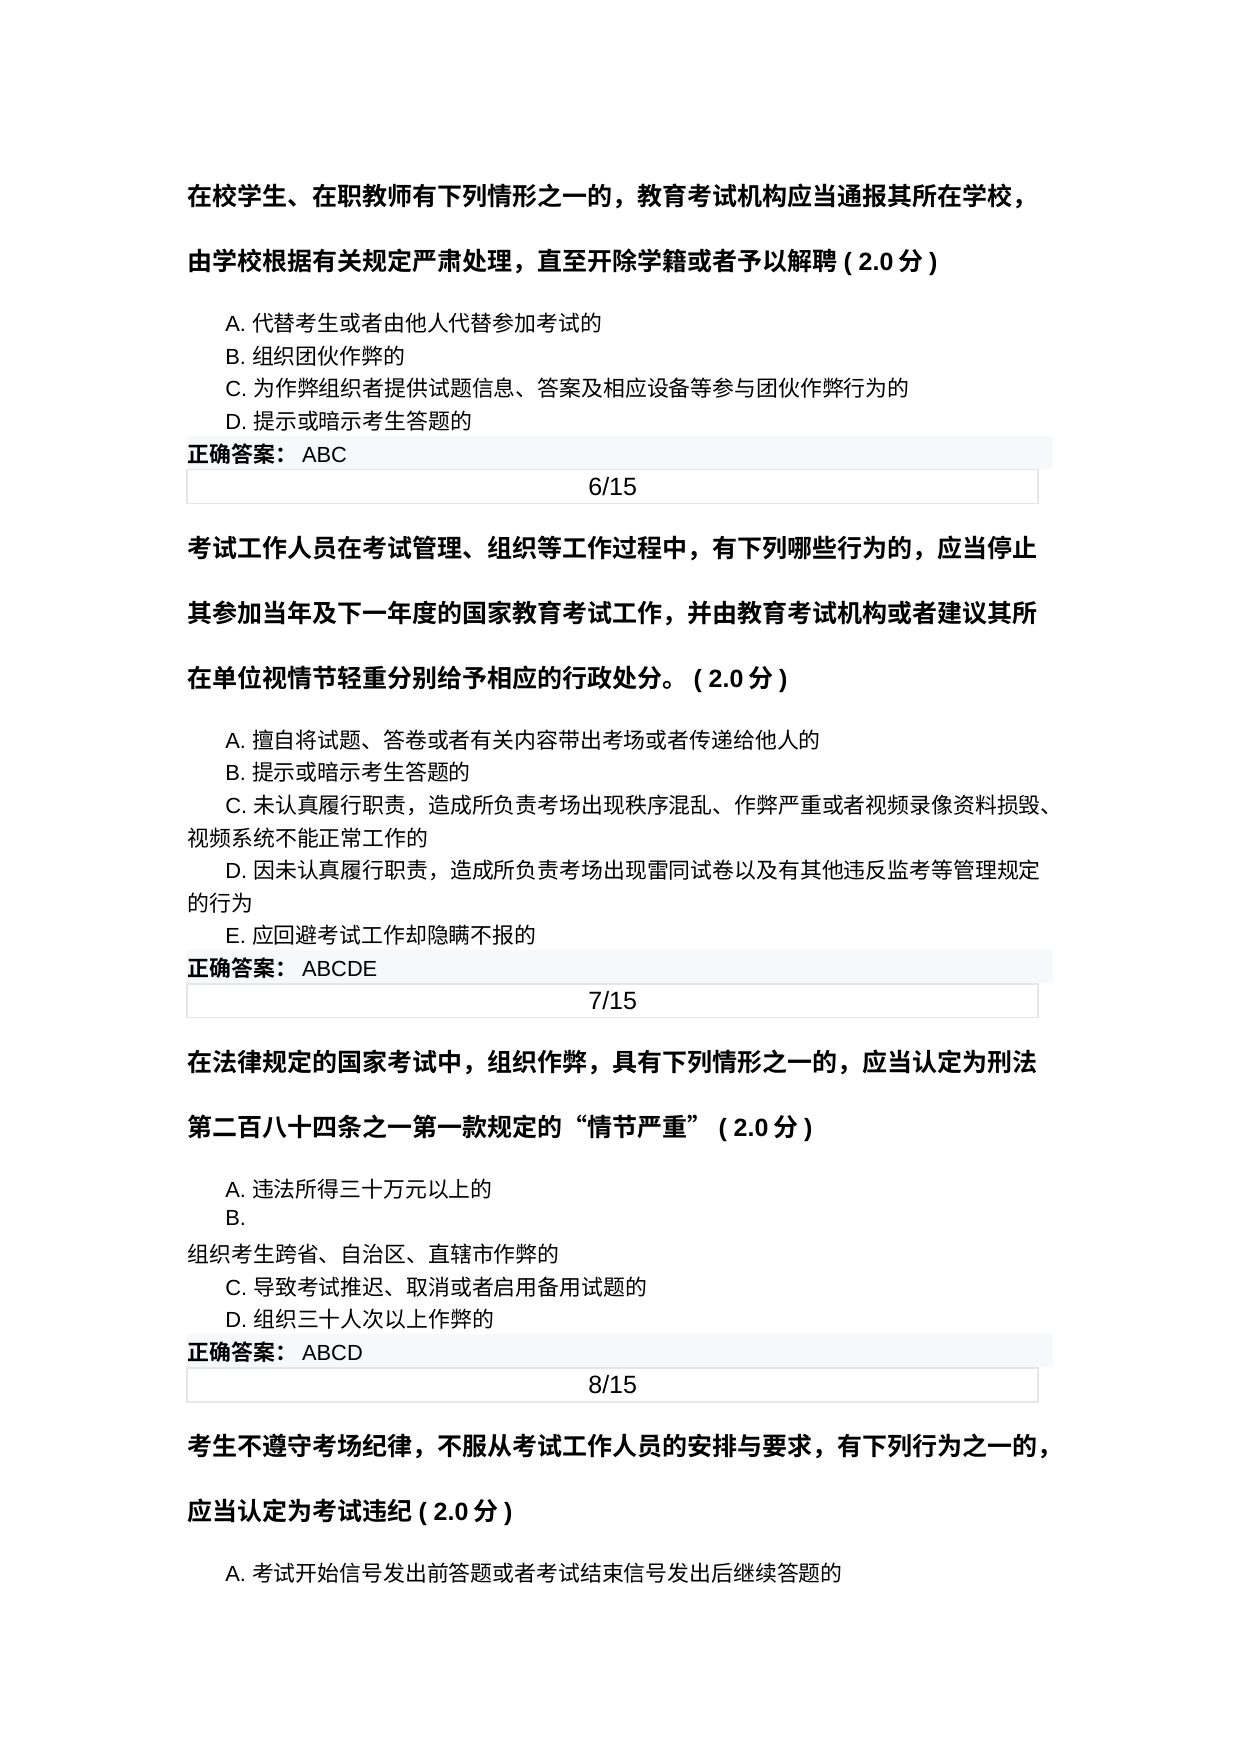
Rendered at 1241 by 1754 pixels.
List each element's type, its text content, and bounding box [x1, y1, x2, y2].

text C. 未认真履行职责，造成所负责考场出现秩序混乱、作弊严重或者视频录像资料损毁、视频系统不能正常工作的 [187, 788, 1053, 853]
text A. 考试开始信号发出前答题或者考试结束信号发出后继续答题的 [187, 1556, 1053, 1589]
text 8/15 [188, 1369, 1037, 1401]
text 6/15 [188, 470, 1037, 503]
text C. 为作弊组织者提供试题信息、答案及相应设备等参与团伙作弊行为的 [187, 371, 1053, 404]
subtitle 考生不遵守考场纪律，不服从考试工作人员的安排与要求，有下列行为之一的，应当认定为考试违纪 ( 2.0分 ) [187, 1412, 1053, 1542]
text E. 应回避考试工作却隐瞒不报的 [187, 918, 1053, 950]
subtitle 考试工作人员在考试管理、组织等工作过程中，有下列哪些行为的，应当停止其参加当年及下一年度的国家教育考试工作，并由教育考试机构或者建议其所在单位视情节轻重分别给予相应的行政处分。 ( 2.0分 ) [187, 514, 1053, 709]
text 正确答案： ABC [187, 436, 1053, 469]
text 正确答案： ABCDE [187, 950, 1053, 983]
text 组织考生跨省、自治区、直辖市作弊的 [187, 1237, 1053, 1269]
text A. 代替考生或者由他人代替参加考试的 [187, 306, 1053, 339]
text A. 擅自将试题、答卷或者有关内容带出考场或者传递给他人的 [187, 723, 1053, 755]
text D. 因未认真履行职责，造成所负责考场出现雷同试卷以及有其他违反监考等管理规定的行为 [187, 853, 1053, 918]
text B. 提示或暗示考生答题的 [187, 755, 1053, 788]
text D. 组织三十人次以上作弊的 [187, 1302, 1053, 1334]
subtitle 在校学生、在职教师有下列情形之一的，教育考试机构应当通报其所在学校，由学校根据有关规定严肃处理，直至开除学籍或者予以解聘 ( 2.0分 ) [187, 162, 1053, 292]
text B. [187, 1204, 1053, 1237]
text C. 导致考试推迟、取消或者启用备用试题的 [187, 1269, 1053, 1302]
subtitle 在法律规定的国家考试中，组织作弊，具有下列情形之一的，应当认定为刑法第二百八十四条之一第一款规定的“情节严重” ( 2.0分 ) [187, 1028, 1053, 1158]
text A. 违法所得三十万元以上的 [187, 1172, 1053, 1204]
text 7/15 [188, 985, 1037, 1017]
text D. 提示或暗示考生答题的 [187, 404, 1053, 436]
text 正确答案： ABCD [187, 1334, 1053, 1367]
text B. 组织团伙作弊的 [187, 339, 1053, 371]
